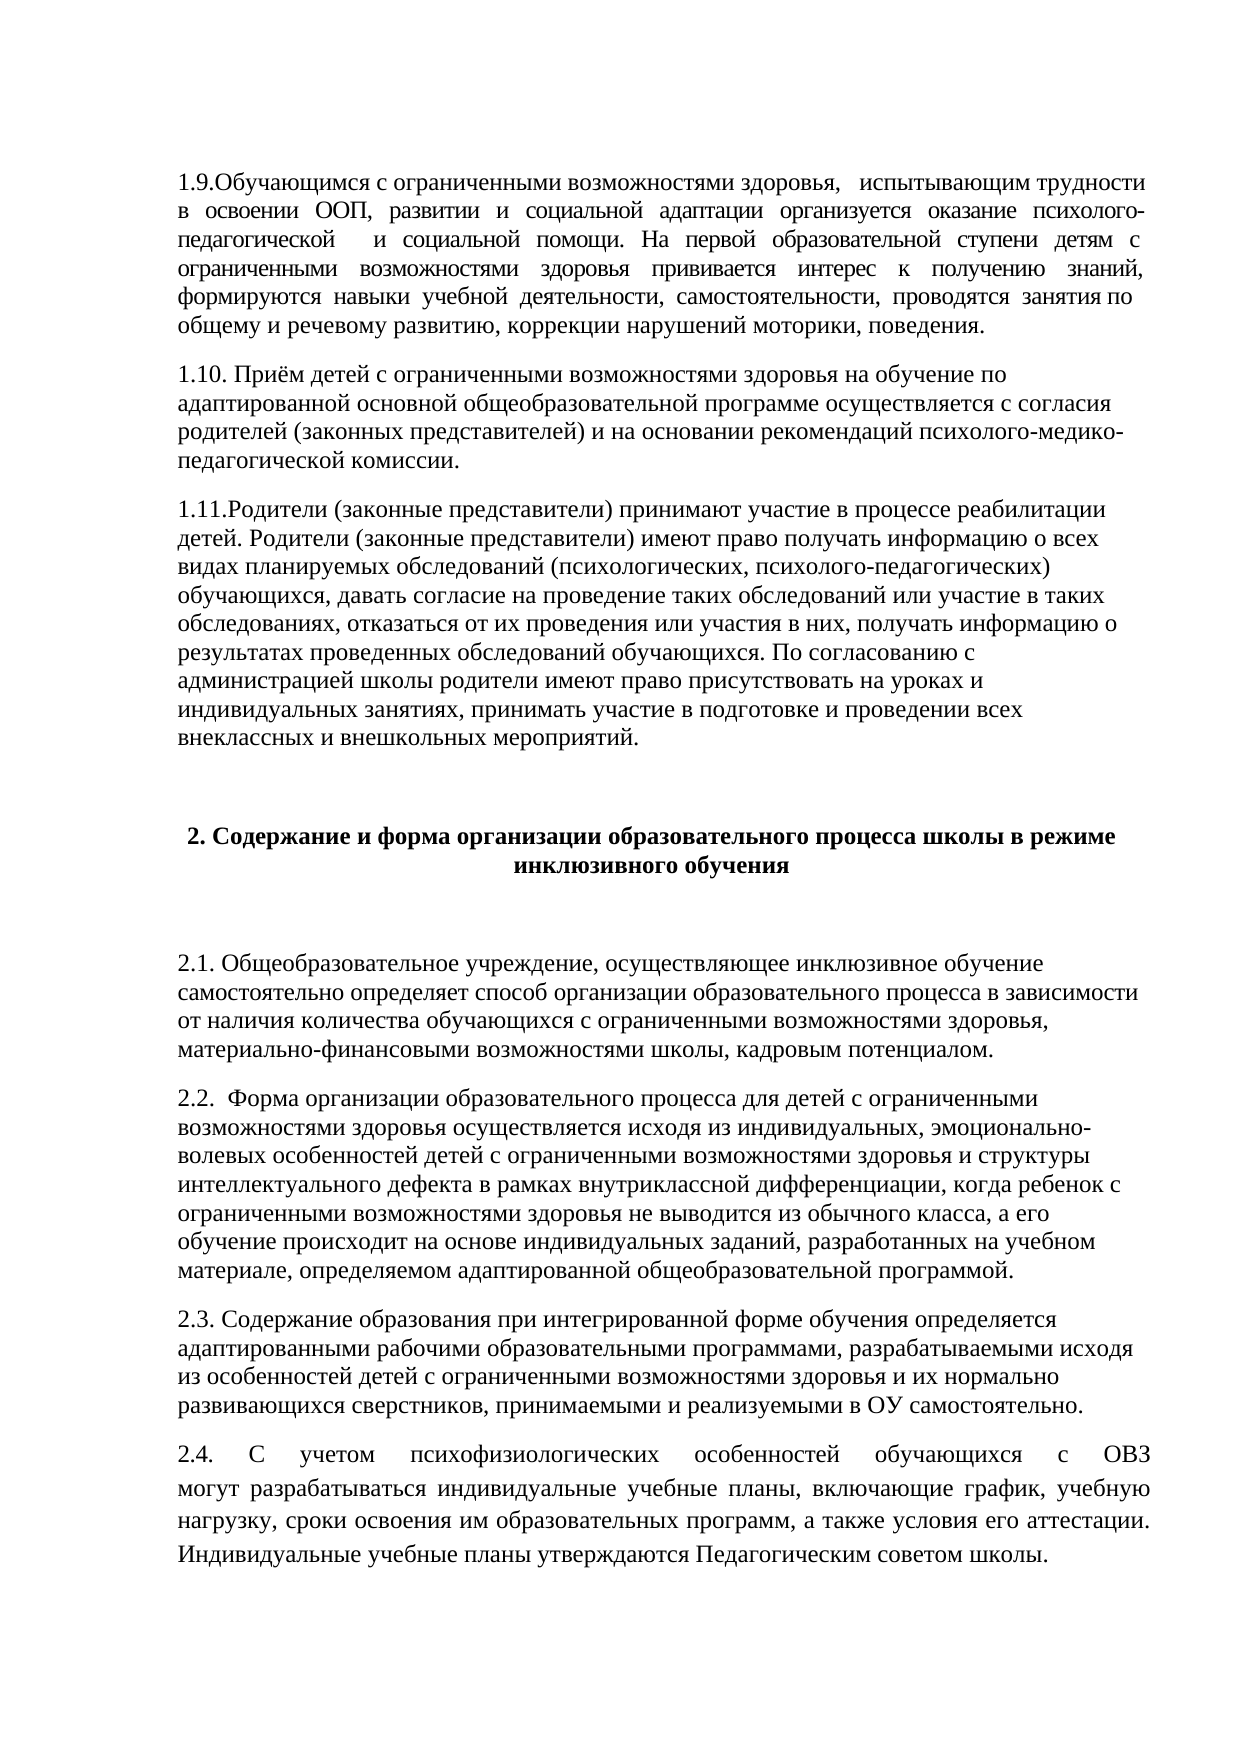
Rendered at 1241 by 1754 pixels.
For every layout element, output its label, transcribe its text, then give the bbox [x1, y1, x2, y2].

text 2.2. Форма организации образовательного процесса для детей с ограниченными возможностями здоровья осуществляется исходя из индивидуальных, эмоционально-волевых особенностей детей с ограниченными возможностями здоровья и структуры интеллектуального дефекта в рамках внутриклассной дифференциации, когда ребенок с ограниченными возможностями здоровья не выводится из обычного класса, а его обучение происходит на основе индивидуальных заданий, разработанных на учебном материале, определяемом адаптированной общеобразовательной программой. [177, 1084, 1152, 1284]
text 2.3. Содержание образования при интегрированной форме обучения определяется адаптированными рабочими образовательными программами, разрабатываемыми исходя из особенностей детей с ограниченными возможностями здоровья и их нормально развивающихся сверстников, принимаемыми и реализуемыми в ОУ самостоятельно. [177, 1304, 1152, 1419]
text 1.11.Родители (законные представители) принимают участие в процессе реабилитации детей. Родители (законные представители) имеют право получать информацию о всех видах планируемых обследований (психологических, психолого-педагогических) обучающихся, давать согласие на проведение таких обследований или участие в таких обследованиях, отказаться от их проведения или участия в них, получать информацию о результатах проведенных обследований обучающихся. По согласованию с администрацией школы родители имеют право присутствовать на уроках и индивидуальных занятиях, принимать участие в подготовке и проведении всех внеклассных и внешкольных мероприятий. [177, 494, 1126, 751]
text 1.9.Обучающимся с ограниченными возможностями здоровья, испытывающим трудности в освоении ООП, развитии и социальной адаптации организуется оказание психолого-педагогической и социальной помощи. На первой образовательной ступени детям с ограниченными возможностями здоровья прививается интерес к получению знаний, формируются навыки учебной деятельности, самостоятельности, проводятся занятия по общему и речевому развитию, коррекции нарушений моторики, поведения. [177, 167, 1152, 339]
text 1.10. Приём детей с ограниченными возможностями здоровья на обучение по адаптированной основной общеобразовательной программе осуществляется с согласия родителей (законных представителей) и на основании рекомендаций психолого-медико-педагогической комиссии. [177, 359, 1152, 474]
text 2. Содержание и форма организации образовательного процесса школы в режиме инклюзивного обучения [177, 822, 1126, 879]
text 2.4. С учетом психофизиологических особенностей обучающихся с ОВЗ могут разрабатываться индивидуальные учебные планы, включающие график, учебную нагрузку, сроки освоения им образовательных программ, а также условия его аттестации. Индивидуальные учебные планы утверждаются Педагогическим советом школы. [177, 1439, 1151, 1567]
text 2.1. Общеобразовательное учреждение, осуществляющее инклюзивное обучение самостоятельно определяет способ организации образовательного процесса в зависимости от наличия количества обучающихся с ограниченными возможностями здоровья, материально-финансовыми возможностями школы, кадровым потенциалом. [177, 949, 1152, 1063]
